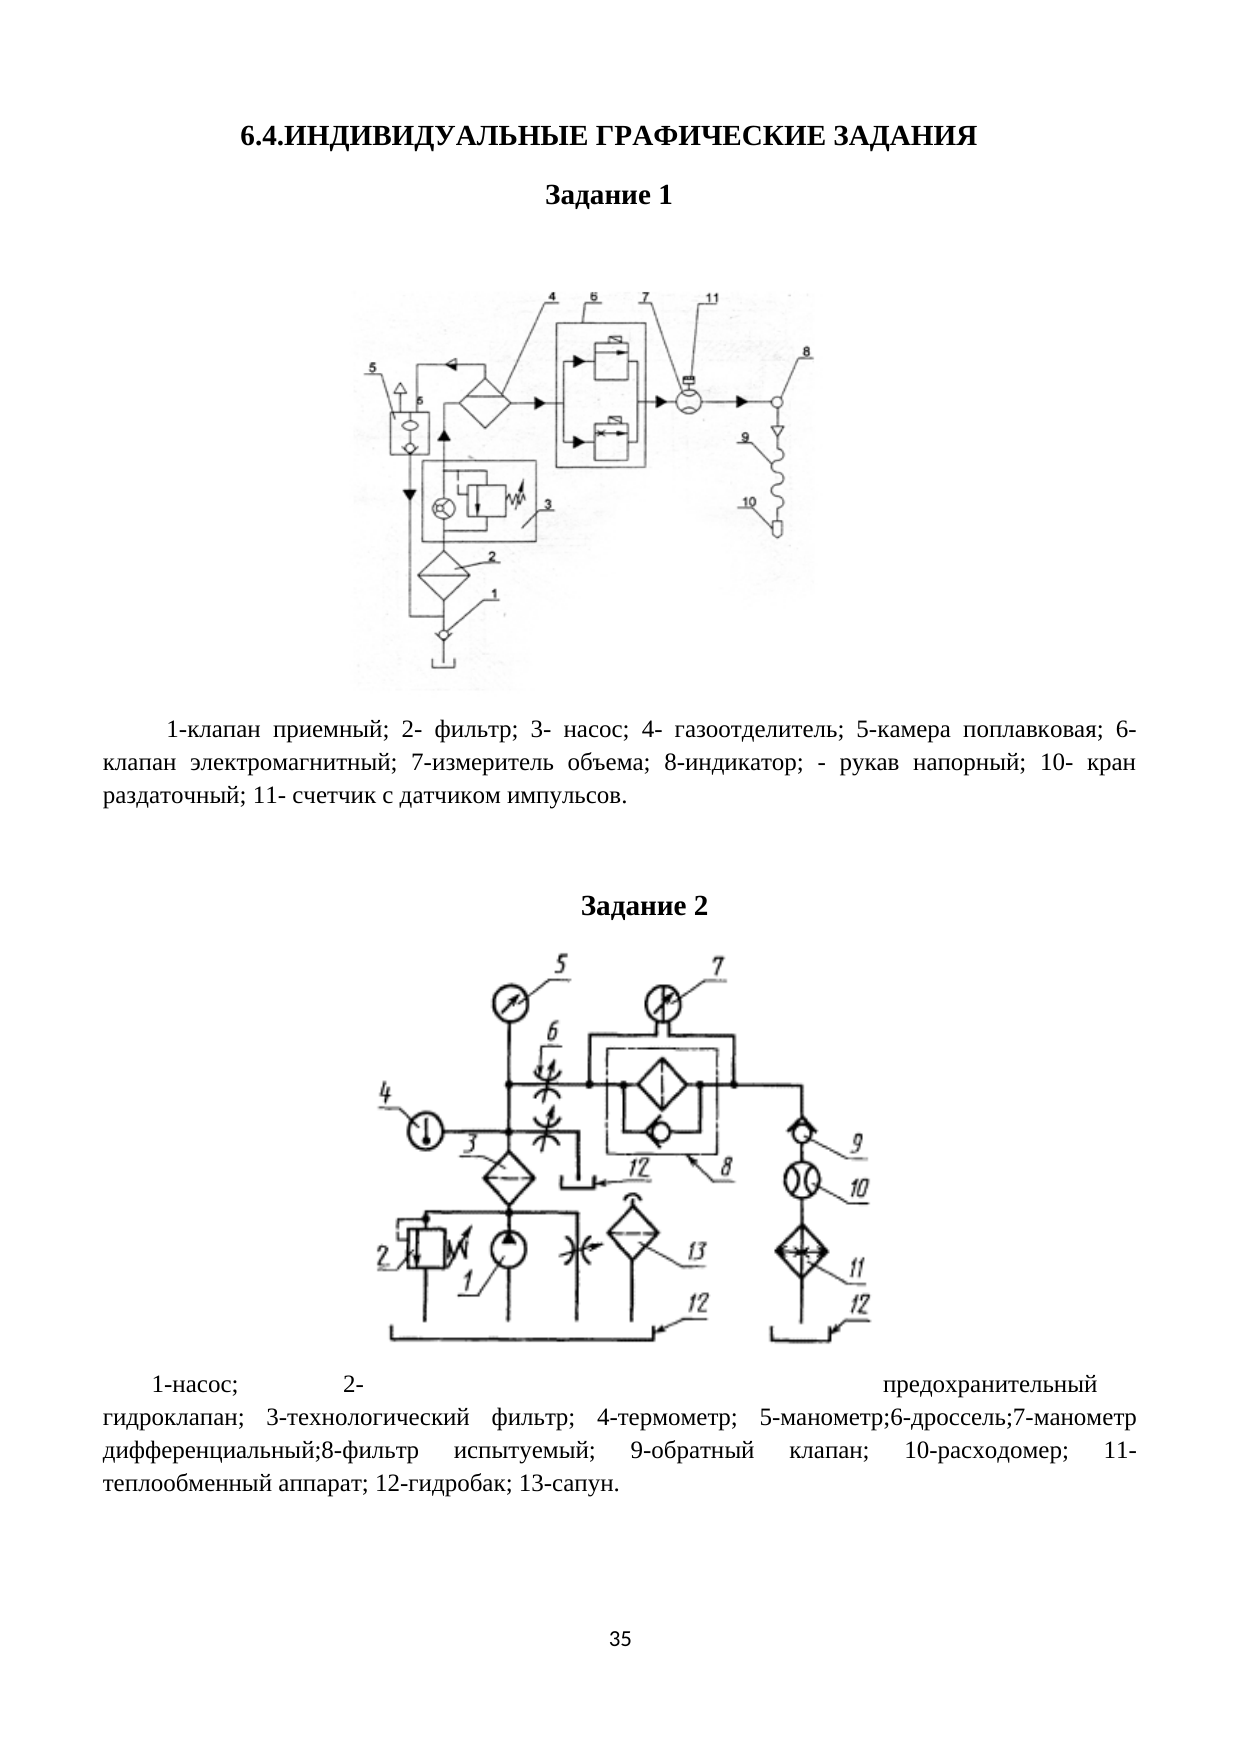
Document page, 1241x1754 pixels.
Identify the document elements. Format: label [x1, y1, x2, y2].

table_cell [100, 118, 1140, 714]
table_cell [100, 714, 1140, 1624]
